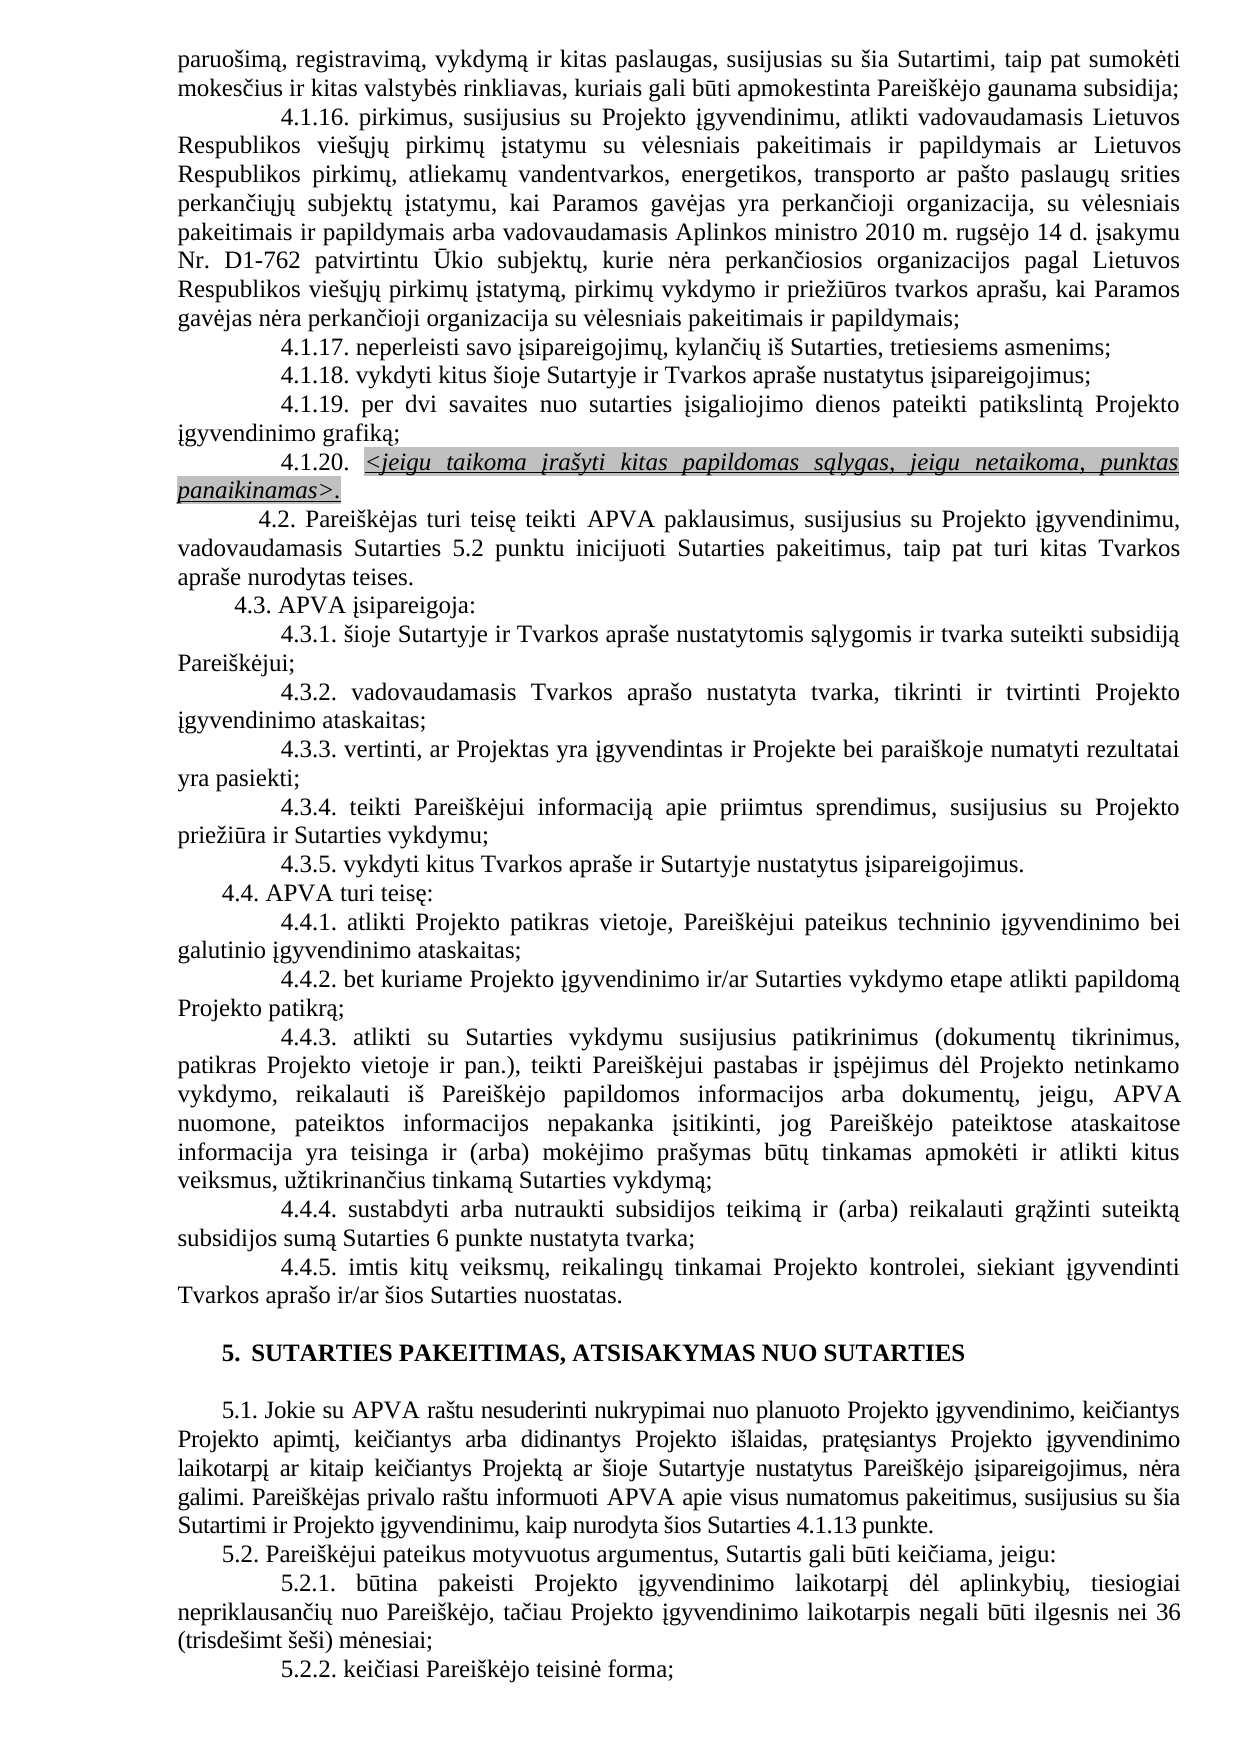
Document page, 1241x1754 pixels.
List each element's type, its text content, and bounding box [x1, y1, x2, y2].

text 4.4.5. imtis kitų veiksmų, reikalingų tinkamai Projekto kontrolei, siekiant įgyvendinti Tvarkos aprašo ir/ar šios Sutarties nuostatas. [177, 1252, 1181, 1309]
text 4.4.1. atlikti Projekto patikras vietoje, Pareiškėjui pateikus techninio įgyvendinimo bei galutinio įgyvendinimo ataskaitas; [177, 907, 1181, 964]
text 5.2.1. būtina pakeisti Projekto įgyvendinimo laikotarpį dėl aplinkybių, tiesiogiai nepriklausančių nuo Pareiškėjo, tačiau Projekto įgyvendinimo laikotarpis negali būti ilgesnis nei 36 (trisdešimt šeši) mėnesiai; [177, 1568, 1181, 1654]
text 5.1. Jokie su APVA raštu nesuderinti nukrypimai nuo planuoto Projekto įgyvendinimo, keičiantys Projekto apimtį, keičiantys arba didinantys Projekto išlaidas, pratęsiantys Projekto įgyvendinimo laikotarpį ar kitaip keičiantys Projektą ar šioje Sutartyje nustatytus Pareiškėjo įsipareigojimus, nėra galimi. Pareiškėjas privalo raštu informuoti APVA apie visus numatomus pakeitimus, susijusius su šia Sutartimi ir Projekto įgyvendinimu, kaip nurodyta šios Sutarties 4.1.13 punkte. [177, 1396, 1181, 1539]
text 4.4.3. atlikti su Sutarties vykdymu susijusius patikrinimus (dokumentų tikrinimus, patikras Projekto vietoje ir pan.), teikti Pareiškėjui pastabas ir įspėjimus dėl Projekto netinkamo vykdymo, reikalauti iš Pareiškėjo papildomos informacijos arba dokumentų, jeigu, APVA nuomone, pateiktos informacijos nepakanka įsitikinti, jog Pareiškėjo pateiktose ataskaitose informacija yra teisinga ir (arba) mokėjimo prašymas būtų tinkamas apmokėti ir atlikti kitus veiksmus, užtikrinančius tinkamą Sutarties vykdymą; [177, 1022, 1181, 1194]
text 4.4. APVA turi teisę: [177, 878, 1181, 907]
text 4.1.19. per dvi savaites nuo sutarties įsigaliojimo dienos pateikti patikslintą Projekto įgyvendinimo grafiką; [177, 389, 1181, 447]
text 4.3. APVA įsipareigoja: [177, 591, 1181, 619]
text 5.2. Pareiškėjui pateikus motyvuotus argumentus, Sutartis gali būti keičiama, jeigu: [177, 1539, 1181, 1568]
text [177, 44, 1181, 102]
text 4.3.5. vykdyti kitus Tvarkos apraše ir Sutartyje nustatytus įsipareigojimus. [177, 849, 1181, 878]
text 4.1.20. <jeigu taikoma įrašyti kitas papildomas sąlygas, jeigu netaikoma, punktas panaikinamas>. [177, 447, 1181, 504]
list SUTARTIES PAKEITIMAS, ATSISAKYMAS NUO SUTARTIES [177, 1338, 1181, 1367]
text 4.4.2. bet kuriame Projekto įgyvendinimo ir/ar Sutarties vykdymo etape atlikti papildomą Projekto patikrą; [177, 964, 1181, 1022]
text 4.1.16. pirkimus, susijusius su Projekto įgyvendinimu, atlikti vadovaudamasis Lietuvos Respublikos viešųjų pirkimų įstatymu su vėlesniais pakeitimais ir papildymais ar Lietuvos Respublikos pirkimų, atliekamų vandentvarkos, energetikos, transporto ar pašto paslaugų srities perkančiųjų subjektų įstatymu, kai Paramos gavėjas yra perkančioji organizacija, su vėlesniais pakeitimais ir papildymais arba vadovaudamasis Aplinkos ministro 2010 m. rugsėjo 14 d. įsakymu Nr. D1-762 patvirtintu Ūkio subjektų, kurie nėra perkančiosios organizacijos pagal Lietuvos Respublikos viešųjų pirkimų įstatymą, pirkimų vykdymo ir priežiūros tvarkos aprašu, kai Paramos gavėjas nėra perkančioji organizacija su vėlesniais pakeitimais ir papildymais; [177, 102, 1181, 188]
text 4.1.16. pirkimus, susijusius su Projekto įgyvendinimu, atlikti vadovaudamasis Lietuvos Respublikos viešųjų pirkimų įstatymu su vėlesniais pakeitimais ir papildymais ar Lietuvos Respublikos pirkimų, atliekamų vandentvarkos, energetikos, transporto ar pašto paslaugų srities perkančiųjų subjektų įstatymu, kai Paramos gavėjas yra perkančioji organizacija, su vėlesniais pakeitimais ir papildymais arba vadovaudamasis Aplinkos ministro 2010 m. rugsėjo 14 d. įsakymu Nr. D1-762 patvirtintu Ūkio subjektų, kurie nėra perkančiosios organizacijos pagal Lietuvos Respublikos viešųjų pirkimų įstatymą, pirkimų vykdymo ir priežiūros tvarkos aprašu, kai Paramos gavėjas nėra perkančioji organizacija su vėlesniais pakeitimais ir papildymais; [177, 188, 1181, 332]
text 4.2. Pareiškėjas turi teisę teikti APVA paklausimus, susijusius su Projekto įgyvendinimu, vadovaudamasis Sutarties 5.2 punktu inicijuoti Sutarties pakeitimus, taip pat turi kitas Tvarkos apraše nurodytas teises. [177, 504, 1181, 591]
text 4.3.4. teikti Pareiškėjui informaciją apie priimtus sprendimus, susijusius su Projekto priežiūra ir Sutarties vykdymu; [177, 792, 1181, 849]
text 4.4.4. sustabdyti arba nutraukti subsidijos teikimą ir (arba) reikalauti grąžinti suteiktą subsidijos sumą Sutarties 6 punkte nustatyta tvarka; [177, 1194, 1181, 1252]
text 4.1.17. neperleisti savo įsipareigojimų, kylančių iš Sutarties, tretiesiems asmenims; [177, 332, 1181, 361]
text 4.3.1. šioje Sutartyje ir Tvarkos apraše nustatytomis sąlygomis ir tvarka suteikti subsidiją Pareiškėjui; [177, 619, 1181, 677]
text 4.3.2. vadovaudamasis Tvarkos aprašo nustatyta tvarka, tikrinti ir tvirtinti Projekto įgyvendinimo ataskaitas; [177, 677, 1181, 734]
text 4.1.18. vykdyti kitus šioje Sutartyje ir Tvarkos apraše nustatytus įsipareigojimus; [177, 361, 1181, 389]
text 4.3.3. vertinti, ar Projektas yra įgyvendintas ir Projekte bei paraiškoje numatyti rezultatai yra pasiekti; [177, 734, 1181, 792]
text 5.2.2. keičiasi Pareiškėjo teisinė forma; [177, 1654, 1181, 1683]
